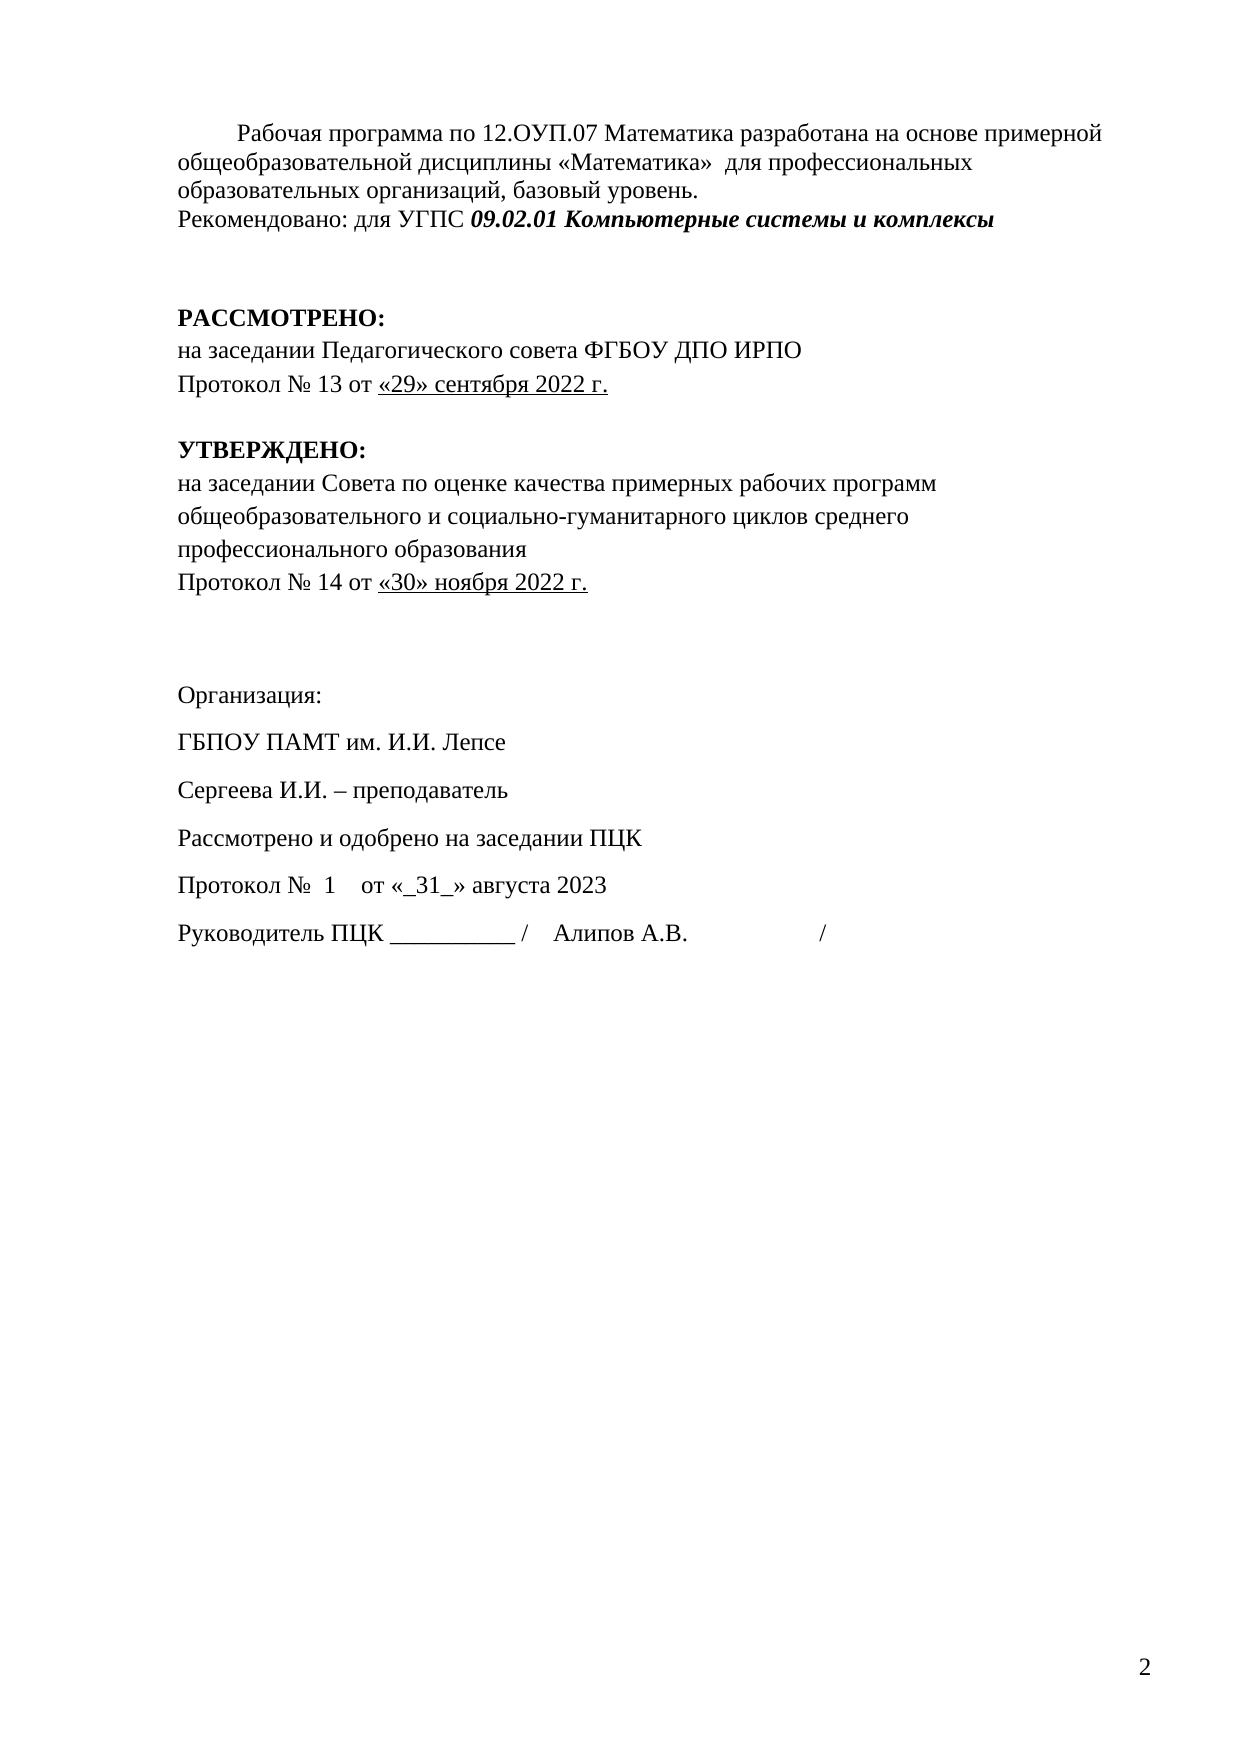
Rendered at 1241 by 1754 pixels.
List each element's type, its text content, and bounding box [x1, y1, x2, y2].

text РАССМОТРЕНО: [177, 303, 1104, 331]
text Протокол № 1 от «_31_» августа 2023 [177, 871, 1152, 899]
text Рекомендовано: для УГПС 09.02.01 Компьютерные системы и комплексы [177, 204, 1152, 233]
text Рассмотрено и одобрено на заседании ПЦК [177, 823, 1152, 852]
text Руководитель ПЦК __________ / Алипов А.В. / [177, 918, 1152, 947]
text Организация: [177, 680, 1152, 708]
text Сергеева И.И. – преподаватель [177, 775, 1152, 804]
text УТВЕРЖДЕНО: [177, 435, 1104, 463]
text Рабочая программа по 12.ОУП.07 Математика разработана на основе примерной [177, 118, 1152, 147]
text общеобразовательной дисциплины «Математика» для профессиональных образовательных организаций, базовый уровень. [177, 147, 1152, 204]
text Протокол № 13 от «29» сентября 2022 г. [177, 369, 1104, 397]
text на заседании Педагогического совета ФГБОУ ДПО ИРПО [177, 336, 1104, 364]
text ГБПОУ ПАМТ им. И.И. Лепсе [177, 727, 1152, 756]
text на заседании Совета по оценке качества примерных рабочих программ общеобразовательного и социально-гуманитарного циклов среднего профессионального образования [177, 468, 1118, 562]
text Протокол № 14 от «30» ноября 2022 г. [177, 567, 1104, 596]
